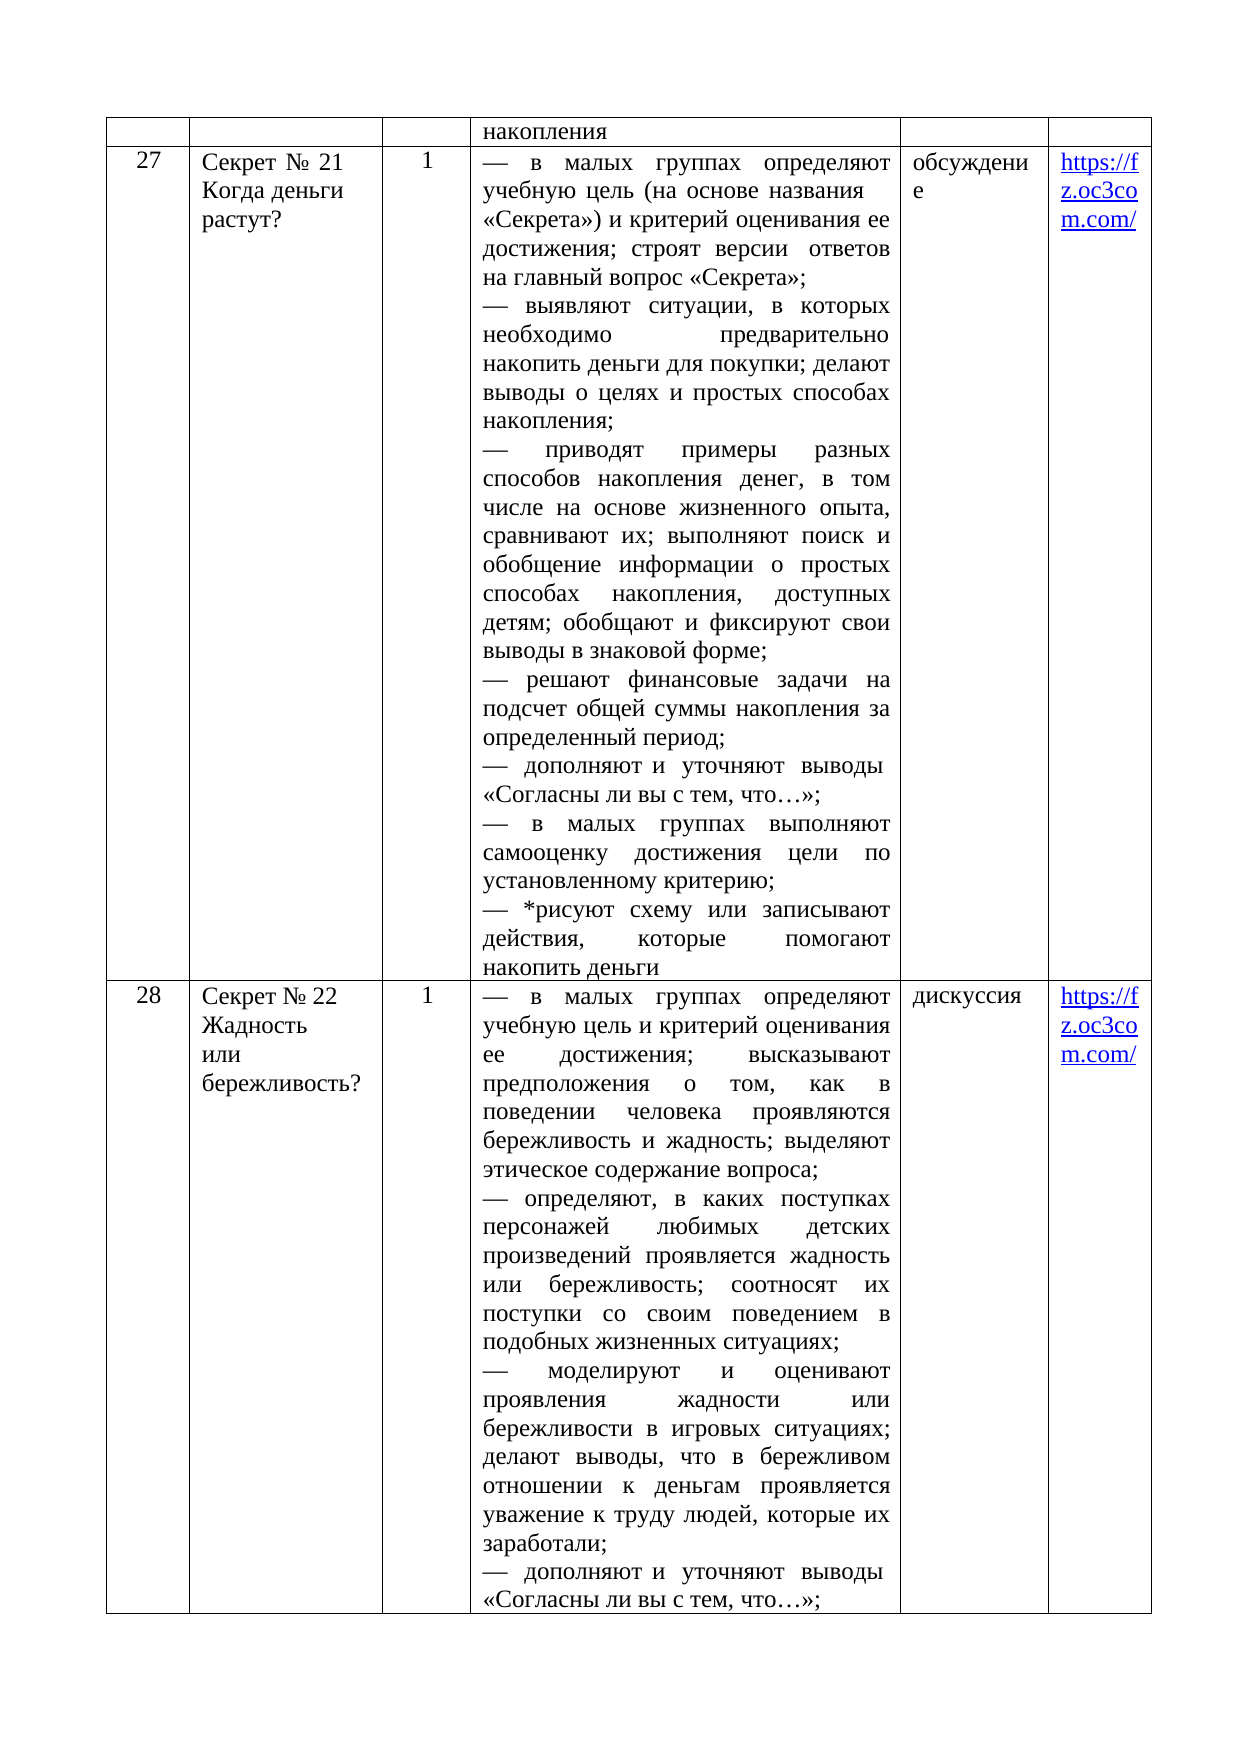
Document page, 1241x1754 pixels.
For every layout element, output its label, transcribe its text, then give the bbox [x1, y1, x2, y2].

table_header [1049, 118, 1151, 146]
table_cell https://f z.oc3co m.com/ [1049, 147, 1151, 980]
table_header [901, 118, 1048, 146]
table_cell https://f z.oc3co m.com/ [1049, 981, 1151, 1613]
table_cell в малых группах определяют учебную цель и критерий оценивания ее достижения; высказывают предположения о том, как в поведении человека проявляются бережливость и жадность; выделяют этическое содержание вопроса; определяют, в каких поступках персонажей любимых детских произведений проявляется жадность или бережливость; соотносят их поступки со своим поведением в подобных жизненных ситуациях; моделируют и оценивают проявления жадности или бережливости в игровых ситуациях; делают выводы, что в бережливом отношении к деньгам проявляется уважение к труду людей, которые их заработали; дополняют и уточняют выводы «Согласны ли вы с тем, что…»; [471, 981, 900, 1613]
table_header накопления [471, 118, 900, 146]
table_cell 1 [383, 147, 470, 980]
table_cell 27 [107, 147, 189, 980]
table_cell Секрет № 21 Когда деньги растут? [190, 147, 382, 980]
table_cell 28 [107, 981, 189, 1613]
table_header [383, 118, 470, 146]
table_cell Секрет № 22 Жадность или бережливость? [190, 981, 382, 1613]
table_cell дискуссия [901, 981, 1048, 1613]
table_cell 1 [383, 981, 470, 1613]
table_header [190, 118, 382, 146]
table_header [107, 118, 189, 146]
table_cell обсуждени е [901, 147, 1048, 980]
table_cell в малых группах определяют учебную цель (на основе названия «Секрета») и критерий оценивания ее достижения; строят версии ответов на главный вопрос «Секрета»; выявляют ситуации, в которых необходимо предварительно накопить деньги для покупки; делают выводы о целях и простых способах накопления; приводят примеры разных способов накопления денег, в том числе на основе жизненного опыта, сравнивают их; выполняют поиск и обобщение информации о простых способах накопления, доступных детям; обобщают и фиксируют свои выводы в знаковой форме; решают финансовые задачи на подсчет общей суммы накопления за определенный период; дополняют и уточняют выводы «Согласны ли вы с тем, что…»; в малых группах выполняют самооценку достижения цели по установленному критерию; *рисуют схему или записывают действия, которые помогают накопить деньги [471, 147, 900, 980]
